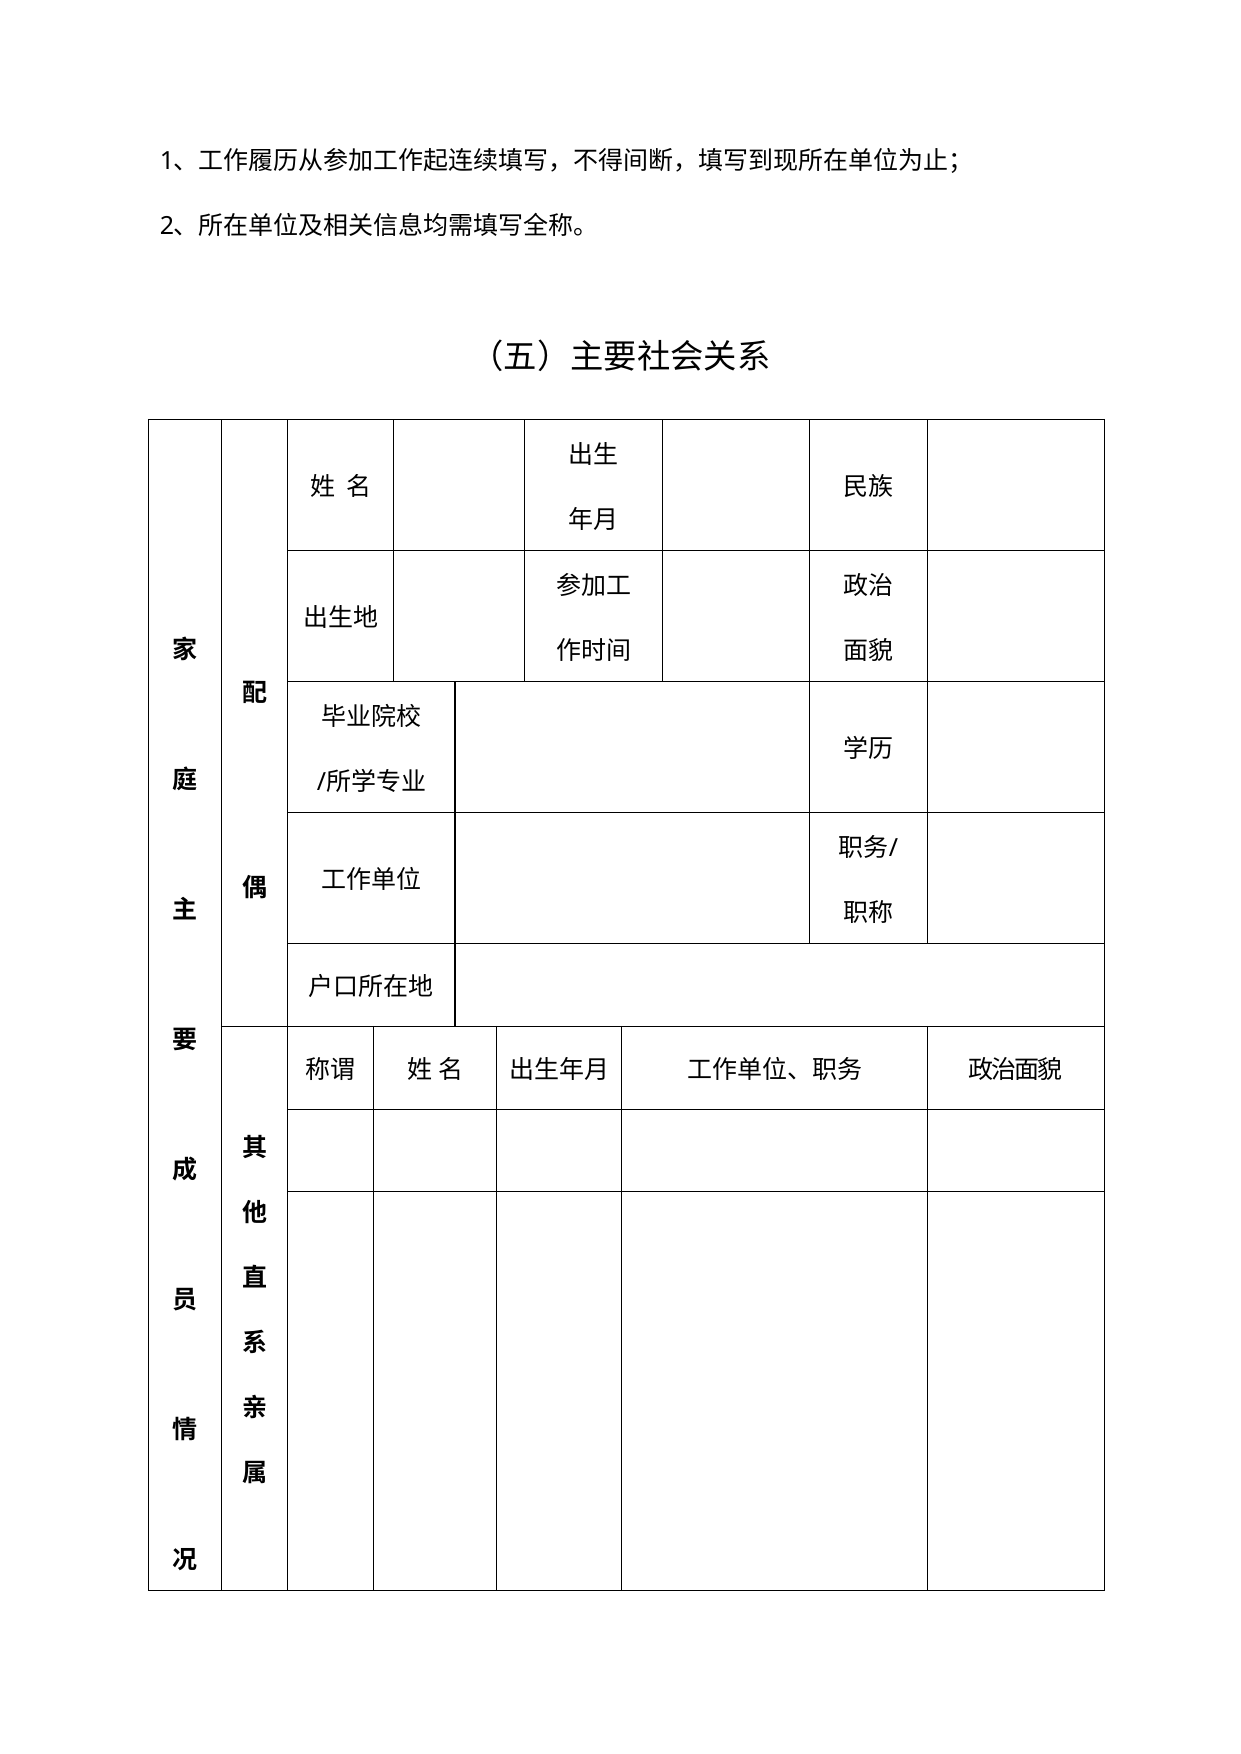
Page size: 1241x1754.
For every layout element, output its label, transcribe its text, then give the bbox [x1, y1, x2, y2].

table_cell [374, 1110, 496, 1191]
table_cell [374, 1192, 496, 1590]
table_cell [456, 813, 809, 943]
table_cell 参加工 作时间 [525, 551, 662, 681]
table_cell 姓 名 [374, 1027, 496, 1108]
table_cell [456, 944, 1104, 1026]
table_cell [456, 682, 809, 812]
table_cell 出生年月 [497, 1027, 621, 1108]
table_cell 工作单位 [288, 813, 454, 943]
table_cell 其他直系亲属 [222, 1027, 287, 1590]
table_header [928, 420, 1104, 550]
text （五）主要社会关系 [159, 321, 1081, 386]
table_cell 出生地 [288, 551, 393, 681]
table_cell [288, 1192, 373, 1590]
table_cell [928, 813, 1104, 943]
table_cell 职务/ 职称 [810, 813, 927, 943]
table_cell [928, 682, 1104, 812]
table_cell 政治面貌 [928, 1027, 1104, 1108]
table_cell [497, 1110, 621, 1191]
text 1、工作履历从参加工作起连续填写，不得间断，填写到现所在单位为止； [159, 126, 1081, 191]
table_cell 毕业院校 /所学专业 [288, 682, 454, 812]
table_cell [928, 551, 1104, 681]
table_header 配 偶 [222, 420, 287, 1026]
table_header [663, 420, 809, 550]
table_header 姓 名 [288, 420, 393, 550]
table_cell 称谓 [288, 1027, 373, 1108]
table_header 家 庭 主 要 成 员 情 况 [149, 420, 221, 1590]
table_cell [663, 551, 809, 681]
table_cell [497, 1192, 621, 1590]
table_cell [288, 1110, 373, 1191]
table_cell [928, 1110, 1104, 1191]
table_cell [622, 1192, 927, 1590]
table_header 民族 [810, 420, 927, 550]
table_cell 政治 面貌 [810, 551, 927, 681]
table_cell [622, 1110, 927, 1191]
table_cell [394, 551, 524, 681]
table_header [394, 420, 524, 550]
table_cell 工作单位、职务 [622, 1027, 927, 1108]
table_cell 学历 [810, 682, 927, 812]
table_cell [928, 1192, 1104, 1590]
table_cell 户口所在地 [288, 944, 454, 1026]
table_header 出生 年月 [525, 420, 662, 550]
text 2、所在单位及相关信息均需填写全称。 [159, 191, 1081, 256]
